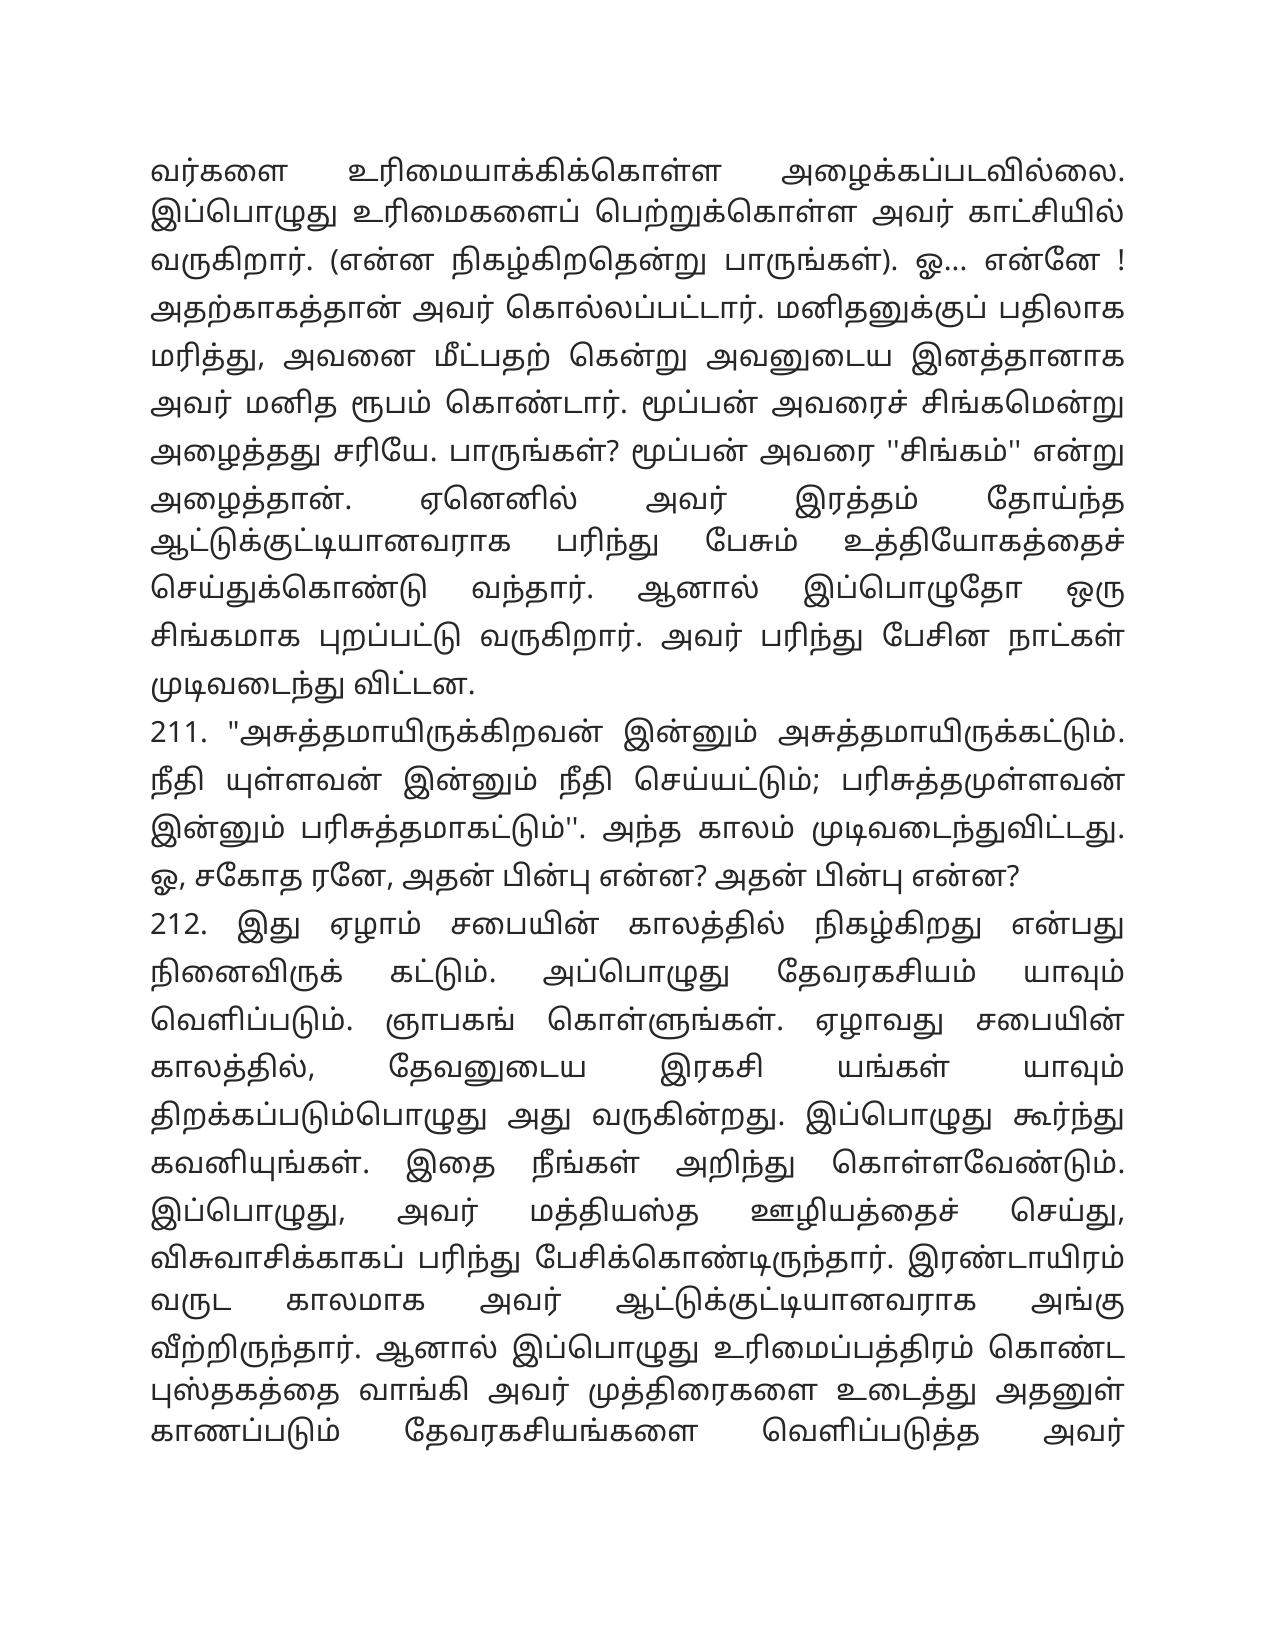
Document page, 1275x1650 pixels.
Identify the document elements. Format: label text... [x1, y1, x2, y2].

text 211. "அசுத்தமாயிருக்கிறவன் இன்னும் அசுத்தமாயிருக்கட்டும். நீதி யுள்ளவன் இன்னும் நீதி செய்யட்டும்; பரிசுத்தமுள்ளவன் இன்னும் பரிசுத்தமாகட்டும்''. அந்த காலம் முடிவடைந்துவிட்டது. ஓ, சகோத ரனே, அதன் பின்பு என்ன? அதன் பின்பு என்ன? [150, 712, 1125, 897]
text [150, 150, 1125, 705]
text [150, 903, 1125, 1452]
